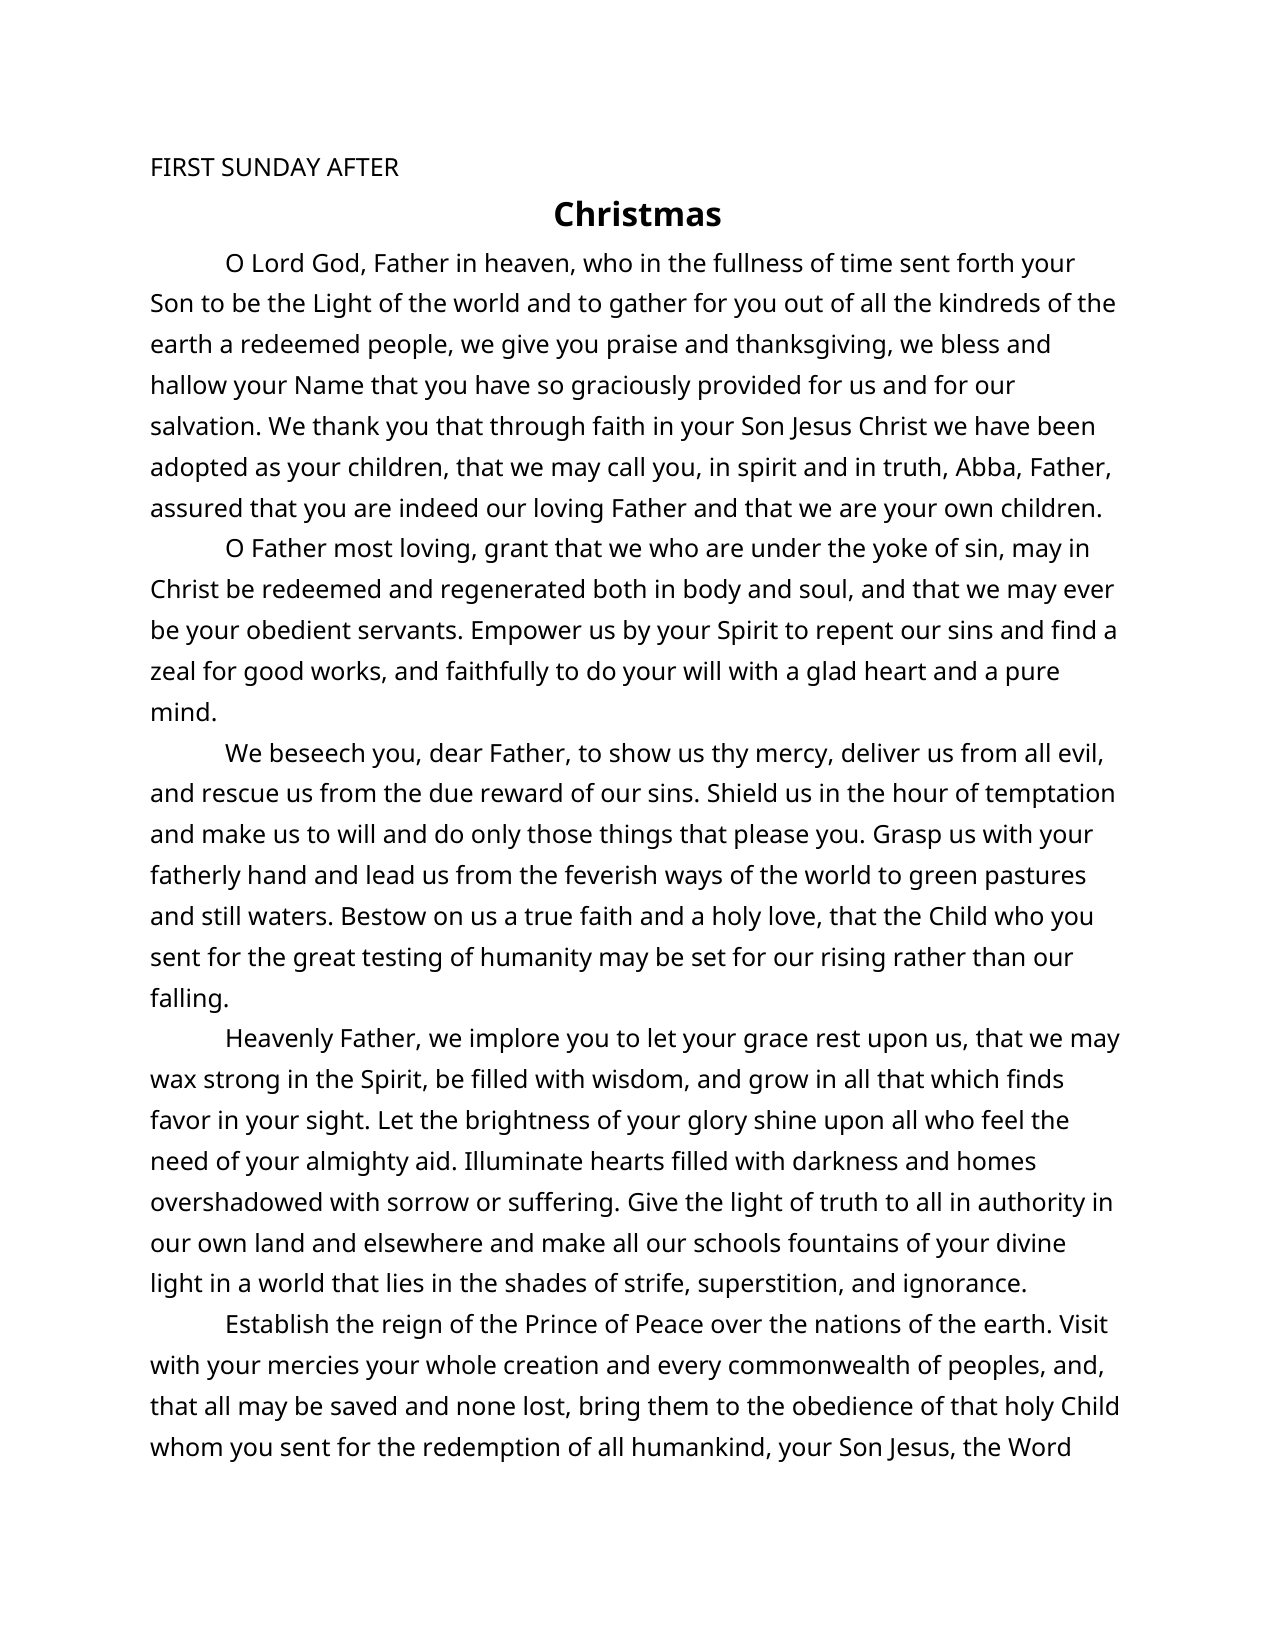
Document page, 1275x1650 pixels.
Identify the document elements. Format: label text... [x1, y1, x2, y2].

text Heavenly Father, we implore you to let your grace rest upon us, that we may wax strong in the Spirit, be filled with wisdom, and grow in all that which finds favor in your sight. Let the brightness of your glory shine upon all who feel the need of your almighty aid. Illuminate hearts filled with darkness and homes overshadowed with sorrow or suffering. Give the light of truth to all in authority in our own land and elsewhere and make all our schools fountains of your divine light in a world that lies in the shades of strife, superstition, and ignorance. [150, 1021, 1125, 1300]
text We beseech you, dear Father, to show us thy mercy, deliver us from all evil, and rescue us from the due reward of our sins. Shield us in the hour of temptation and make us to will and do only those things that please you. Grasp us with your fatherly hand and lead us from the feverish ways of the world to green pastures and still waters. Bestow on us a true faith and a holy love, that the Child who you sent for the great testing of humanity may be set for our rising rather than our falling. [150, 735, 1125, 1014]
text O Lord God, Father in heaven, who in the fullness of time sent forth your Son to be the Light of the world and to gather for you out of all the kindreds of the earth a redeemed people, we give you praise and thanksgiving, we bless and hallow your Name that you have so graciously provided for us and for our salvation. We thank you that through faith in your Son Jesus Christ we have been adopted as your children, that we may call you, in spirit and in truth, Abba, Father, assured that you are indeed our loving Father and that we are your own children. [150, 245, 1125, 524]
text Christmas [150, 191, 1125, 236]
text FIRST SUNDAY AFTER [150, 150, 1125, 184]
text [150, 1307, 1125, 1463]
text O Father most loving, grant that we who are under the yoke of sin, may in Christ be redeemed and regenerated both in body and soul, and that we may ever be your obedient servants. Empower us by your Spirit to repent our sins and find a zeal for good works, and faithfully to do your will with a glad heart and a pure mind. [150, 531, 1125, 728]
